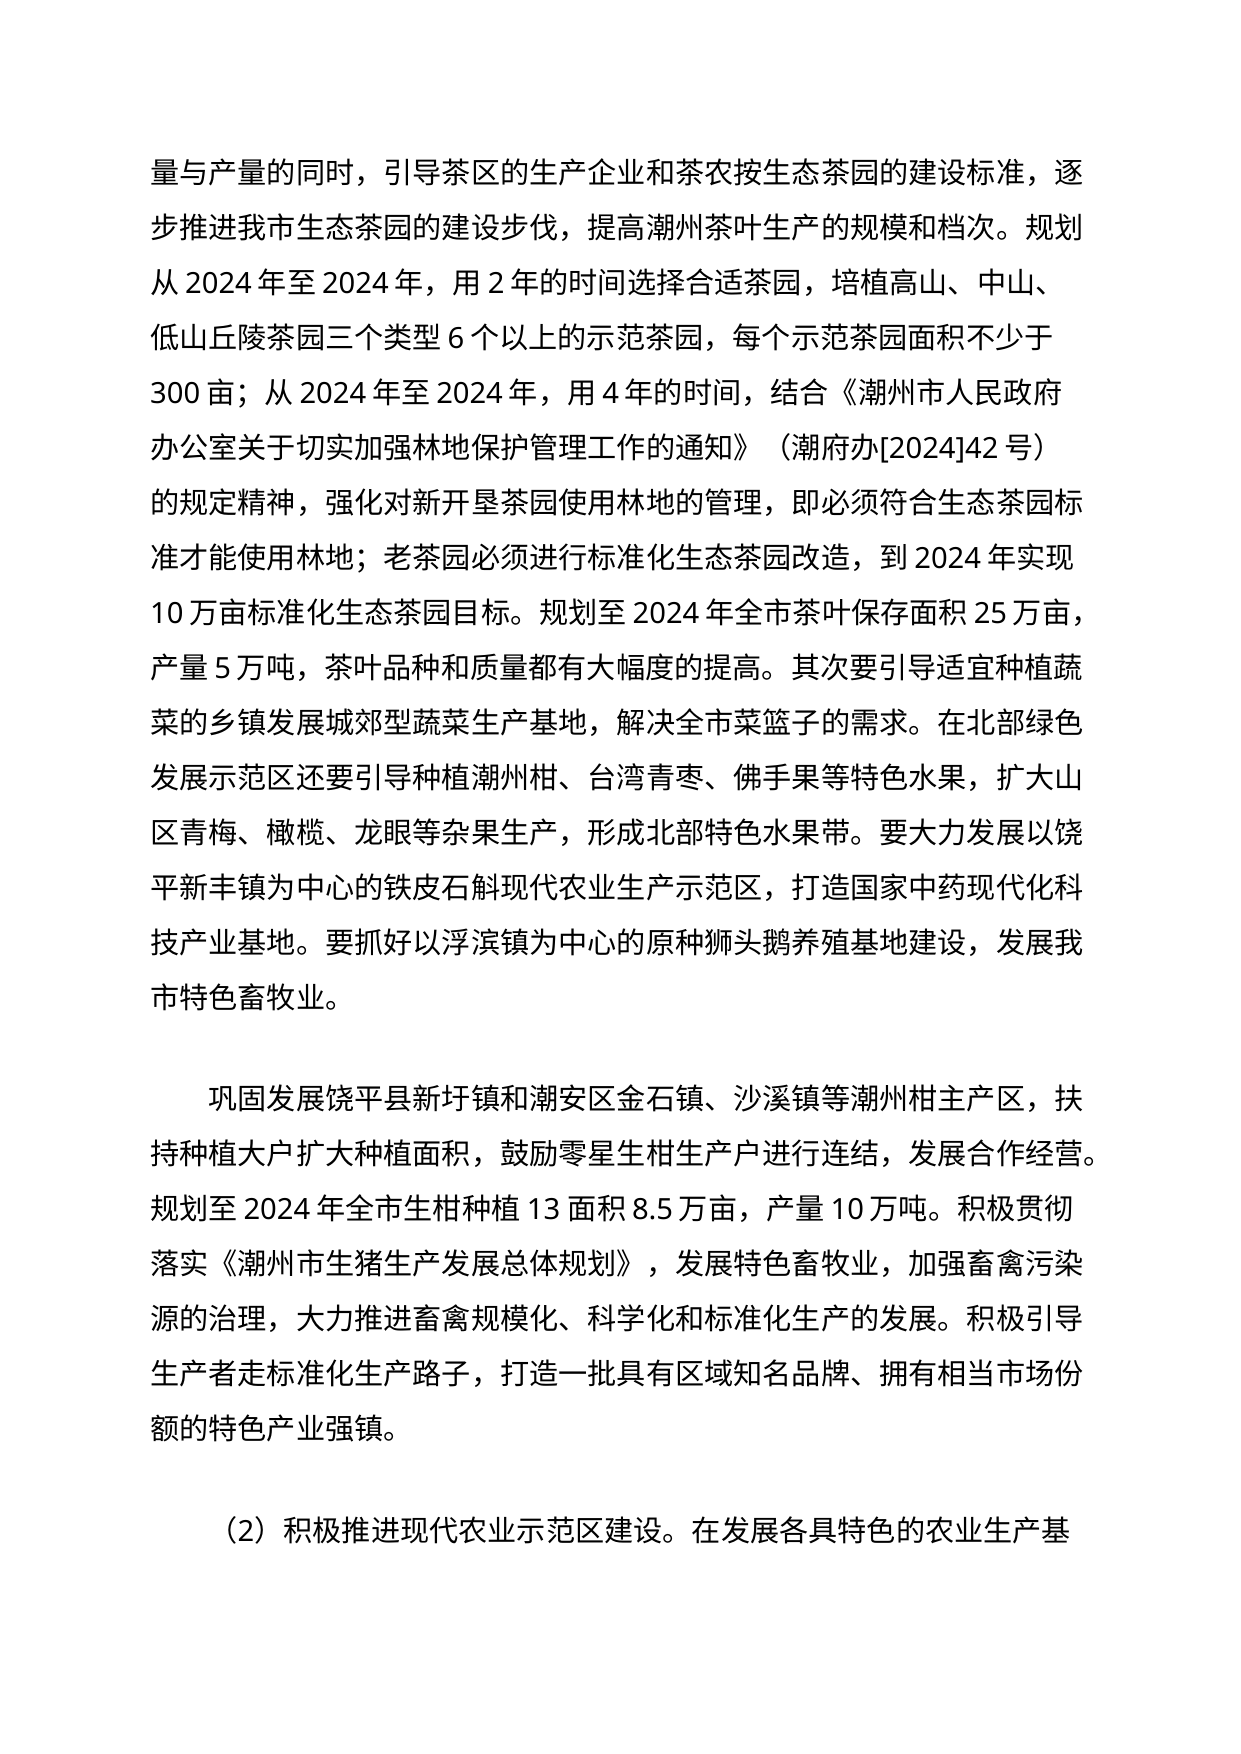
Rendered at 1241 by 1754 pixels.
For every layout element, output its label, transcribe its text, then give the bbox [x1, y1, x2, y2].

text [150, 150, 1090, 1016]
text 巩固发展饶平县新圩镇和潮安区金石镇、沙溪镇等潮州柑主产区，扶持种植大户扩大种植面积，鼓励零星生柑生产户进行连结，发展合作经营。规划至2024年全市生柑种植 13 面积8.5万亩，产量10万吨。积极贯彻落实《潮州市生猪生产发展总体规划》，发展特色畜牧业，加强畜禽污染源的治理，大力推进畜禽规模化、科学化和标准化生产的发展。积极引导生产者走标准化生产路子，打造一批具有区域知名品牌、拥有相当市场份额的特色产业强镇。 [150, 1076, 1090, 1448]
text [150, 1507, 1090, 1549]
